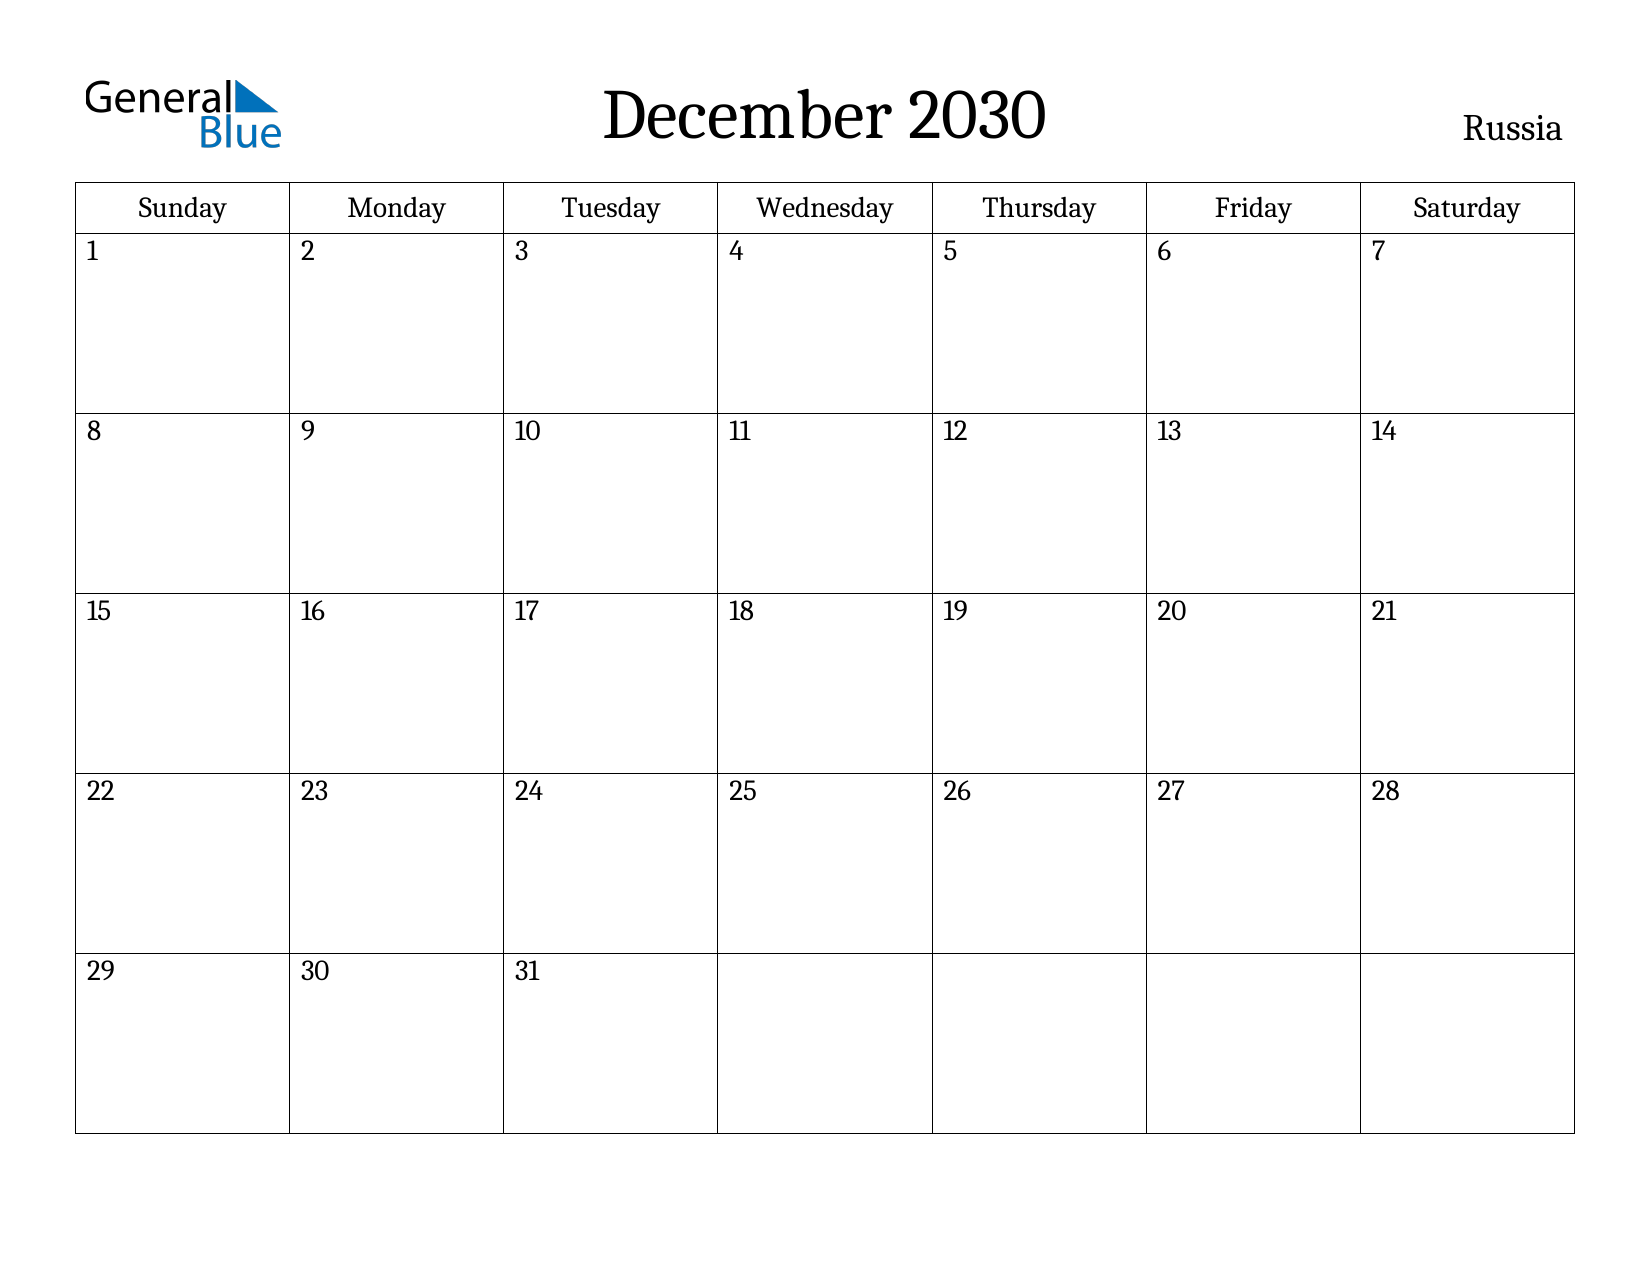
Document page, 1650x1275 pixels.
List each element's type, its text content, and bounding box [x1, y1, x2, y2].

table_cell [1147, 808, 1360, 953]
table_cell [1147, 627, 1360, 773]
table_cell [1147, 988, 1360, 1133]
table_cell 19 [933, 594, 1146, 627]
table_cell [933, 627, 1146, 773]
picture [86, 80, 281, 148]
table_cell [718, 267, 932, 413]
table_cell 29 [76, 954, 289, 987]
table_cell 20 [1147, 594, 1360, 627]
table_cell 15 [76, 594, 289, 627]
table_cell Saturday [1361, 183, 1574, 233]
table_cell 2 [290, 234, 503, 267]
table_cell 9 [290, 414, 503, 447]
table_cell 26 [933, 774, 1146, 807]
table_cell 6 [1147, 234, 1360, 267]
table_cell [1147, 954, 1360, 987]
table_cell Monday [290, 183, 503, 233]
table_cell 13 [1147, 414, 1360, 447]
table_cell [933, 988, 1146, 1133]
table_cell [76, 988, 289, 1133]
table_cell 22 [76, 774, 289, 807]
table_cell [76, 808, 289, 953]
table_cell [718, 627, 932, 773]
table_cell 18 [718, 594, 932, 627]
table_cell 30 [290, 954, 503, 987]
table_cell 16 [290, 594, 503, 627]
table_cell 1 [76, 234, 289, 267]
table_cell 28 [1361, 774, 1574, 807]
table_cell [504, 808, 717, 953]
table_cell [504, 448, 717, 593]
table_header [76, 75, 503, 182]
table_header December 2030 [504, 75, 1146, 182]
table_cell [718, 988, 932, 1133]
table_cell [504, 267, 717, 413]
table_cell [76, 627, 289, 773]
table_cell [1361, 988, 1574, 1133]
table_cell 4 [718, 234, 932, 267]
table_cell [76, 267, 289, 413]
table_cell 10 [504, 414, 717, 447]
table_cell [290, 627, 503, 773]
table_cell 31 [504, 954, 717, 987]
table_cell 12 [933, 414, 1146, 447]
table_cell 17 [504, 594, 717, 627]
table_cell 11 [718, 414, 932, 447]
table_cell [504, 988, 717, 1133]
table_cell 27 [1147, 774, 1360, 807]
table_header Russia [1146, 75, 1574, 182]
table_cell [76, 448, 289, 593]
table_cell 5 [933, 234, 1146, 267]
table_cell [718, 954, 932, 987]
table_cell [933, 954, 1146, 987]
table_cell 24 [504, 774, 717, 807]
table_cell Thursday [933, 183, 1146, 233]
table_cell [1361, 267, 1574, 413]
table_cell [290, 988, 503, 1133]
table_cell 3 [504, 234, 717, 267]
table_cell Friday [1147, 183, 1360, 233]
table_cell [1361, 808, 1574, 953]
table_cell [290, 448, 503, 593]
table_cell [290, 267, 503, 413]
table_cell [718, 808, 932, 953]
table_cell [1361, 627, 1574, 773]
table_cell 23 [290, 774, 503, 807]
table_cell [1147, 448, 1360, 593]
table_cell [1361, 954, 1574, 987]
table_cell [933, 448, 1146, 593]
table_cell [933, 808, 1146, 953]
table_cell Tuesday [504, 183, 717, 233]
table_cell [1147, 267, 1360, 413]
table_cell Sunday [76, 183, 289, 233]
table_cell 7 [1361, 234, 1574, 267]
table_cell 8 [76, 414, 289, 447]
table_cell Wednesday [718, 183, 932, 233]
table_cell [1361, 448, 1574, 593]
table_cell [933, 267, 1146, 413]
table_cell 25 [718, 774, 932, 807]
table_cell [504, 627, 717, 773]
table_cell 14 [1361, 414, 1574, 447]
table_cell [718, 448, 932, 593]
table_cell 21 [1361, 594, 1574, 627]
table_cell [290, 808, 503, 953]
